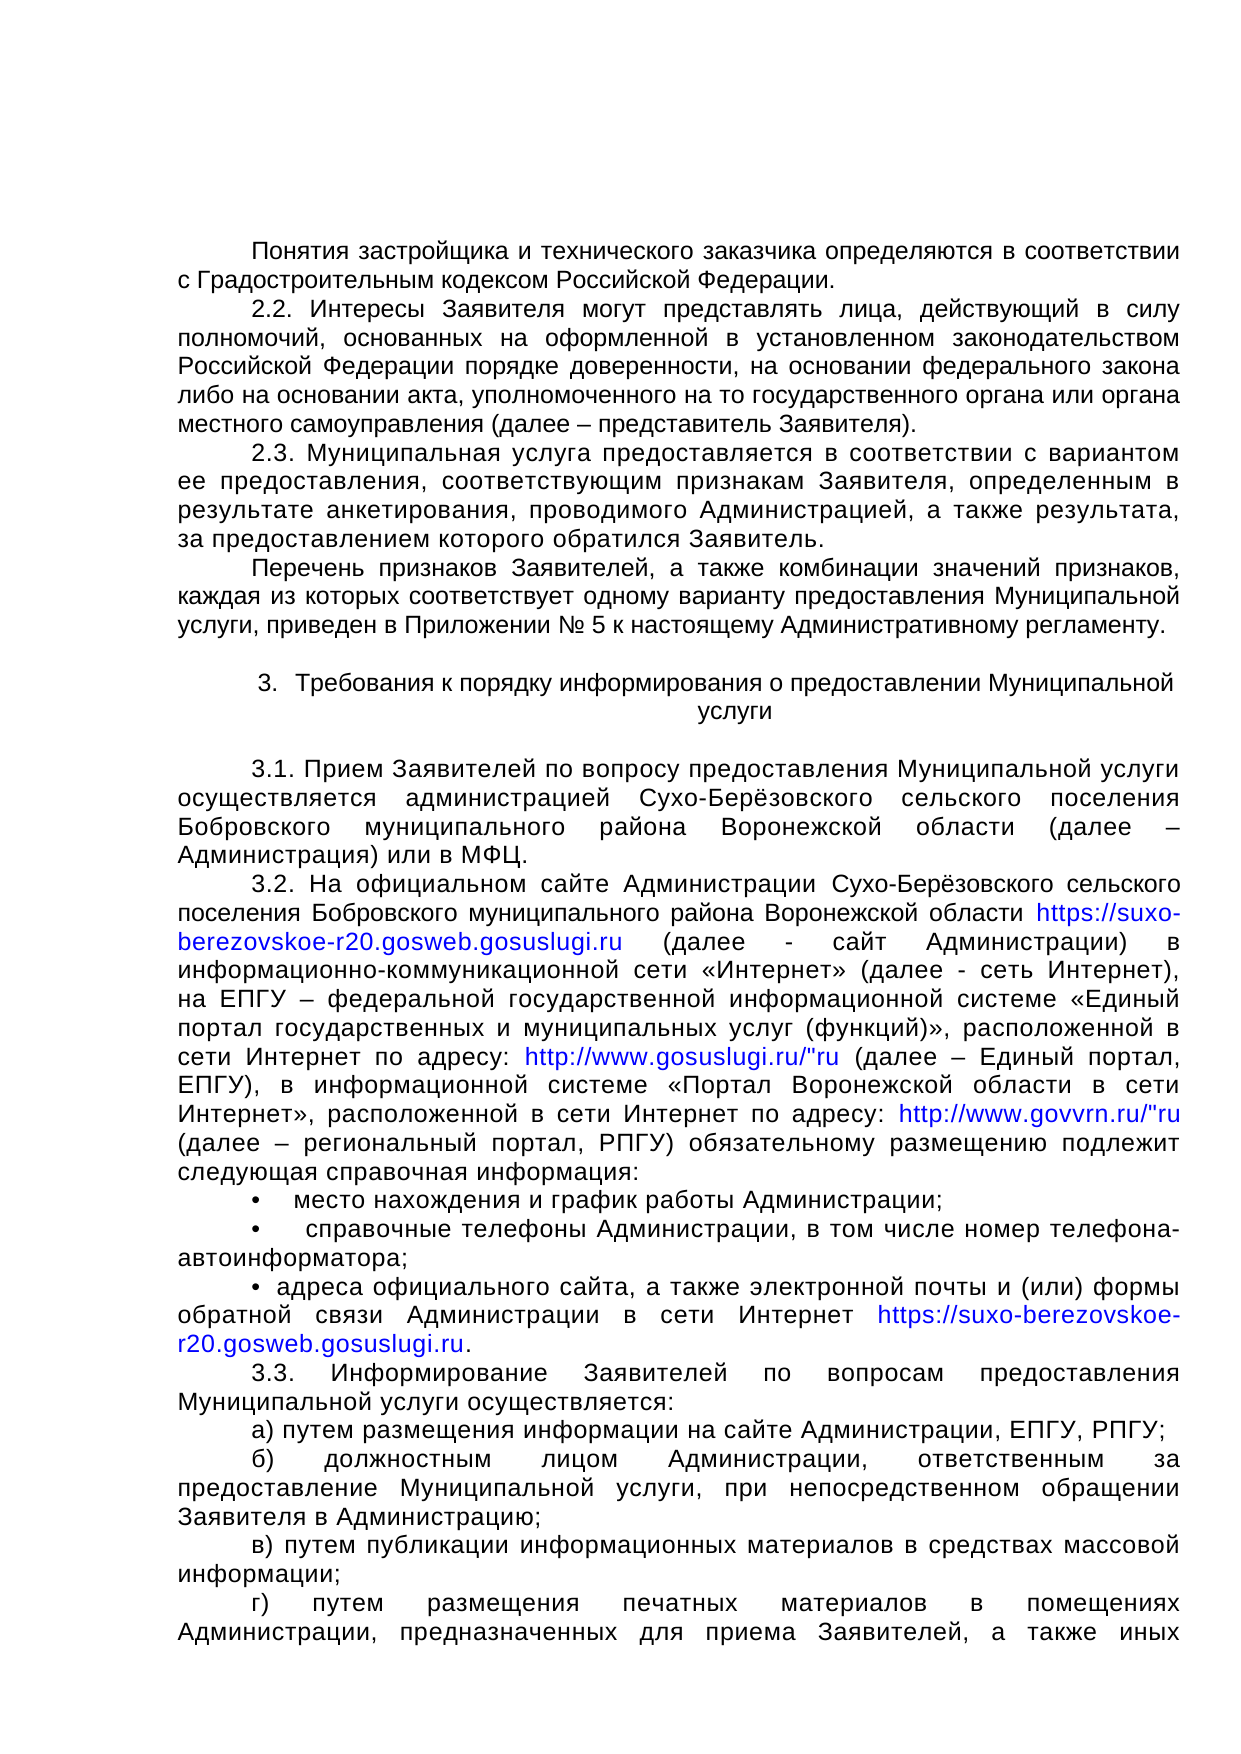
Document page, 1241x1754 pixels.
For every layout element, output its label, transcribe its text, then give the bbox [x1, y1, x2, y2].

list место нахождения и график работы Администрации; [177, 1185, 1181, 1214]
list адреса официального сайта, а также электронной почты и (или) формы обратной связи Администрации в сети Интернет https://suxo-berezovskoe-r20.gosweb.gosuslugi.ru. [177, 1272, 1181, 1358]
text 3.3. Информирование Заявителей по вопросам предоставления Муниципальной услуги осуществляется: [177, 1358, 1181, 1415]
text 2.3. Муниципальная услуга предоставляется в соответствии с вариантом ее предоставления, соответствующим признакам Заявителя, определенным в результате анкетирования, проводимого Администрацией, а также результата, за предоставлением которого обратился Заявитель. [177, 437, 1181, 552]
text в) путем публикации информационных материалов в средствах массовой информации; [177, 1530, 1181, 1588]
text а) путем размещения информации на сайте Администрации, ЕПГУ, РПГУ; [177, 1415, 1181, 1444]
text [177, 1588, 1181, 1645]
text Перечень признаков Заявителей, а также комбинации значений признаков, каждая из которых соответствует одному варианту предоставления Муниципальной услуги, приведен в Приложении № 5 к настоящему Административному регламенту. [177, 552, 1181, 639]
text 2.2. Интересы Заявителя могут представлять лица, действующий в силу полномочий, основанных на оформленной в установленном законодательством Российской Федерации порядке доверенности, на основании федерального закона либо на основании акта, уполномоченного на то государственного органа или органа местного самоуправления (далее – представитель Заявителя). [177, 294, 1181, 437]
text 3.2. На официальном сайте Администрации Сухо-Берёзовского сельского поселения Бобровского муниципального района Воронежской области https://suxo-berezovskoe-r20.gosweb.gosuslugi.ru (далее - сайт Администрации) в информационно-коммуникационной сети «Интернет» (далее - сеть Интернет), на ЕПГУ – федеральной государственной информационной системе «Единый портал государственных и муниципальных услуг (функций)», расположенной в сети Интернет по адресу: http://www.gosuslugi.ru/"ru (далее – Единый портал, ЕПГУ), в информационной системе «Портал Воронежской области в сети Интернет», расположенной в сети Интернет по адресу: http://www.govvrn.ru/"ru (далее – региональный портал, РПГУ) обязательному размещению подлежит следующая справочная информация: [177, 869, 1181, 1185]
list Требования к порядку информирования о предоставлении Муниципальной услуги [251, 667, 1181, 725]
text 3.1. Прием Заявителей по вопросу предоставления Муниципальной услуги осуществляется администрацией Сухо-Берёзовского сельского поселения Бобровского муниципального района Воронежской области (далее – Администрация) или в МФЦ. [177, 754, 1181, 869]
text б) должностным лицом Администрации, ответственным за предоставление Муниципальной услуги, при непосредственном обращении Заявителя в Администрацию; [177, 1444, 1181, 1530]
list справочные телефоны Администрации, в том числе номер телефона-автоинформатора; [177, 1214, 1181, 1272]
text Понятия застройщика и технического заказчика определяются в соответствии с Градостроительным кодексом Российской Федерации. [177, 236, 1181, 294]
